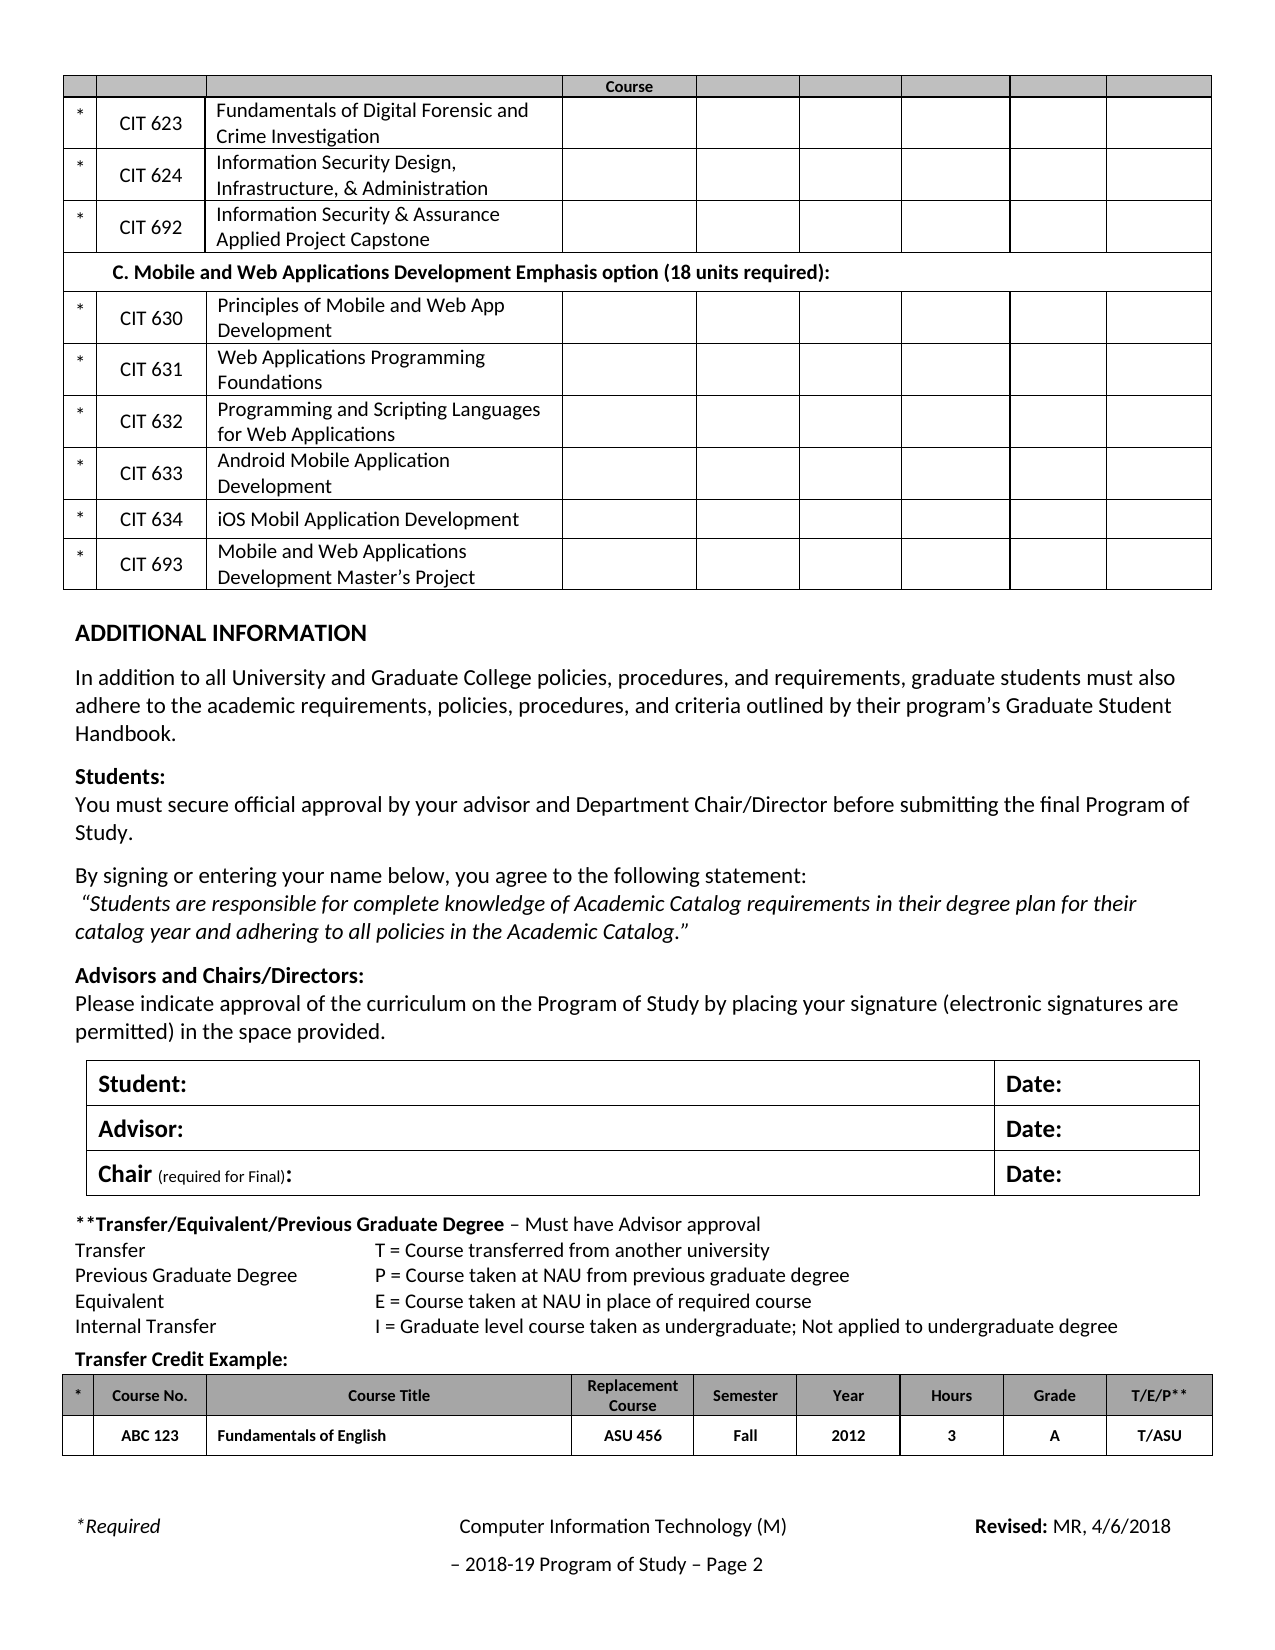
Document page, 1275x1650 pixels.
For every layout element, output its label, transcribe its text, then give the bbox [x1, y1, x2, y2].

table_cell * [64, 396, 96, 447]
table_cell CIT 631 [97, 344, 206, 395]
table_cell Fall [694, 1416, 796, 1455]
table_header Replacement Course [563, 76, 696, 96]
table_cell Fundamentals of English [207, 1416, 571, 1455]
table_cell [1107, 500, 1211, 537]
table_cell Information Security & Assurance Applied Project Capstone [206, 201, 562, 252]
table_cell Web Applications Programming Foundations [207, 344, 562, 395]
table_cell [697, 344, 799, 395]
text Students: [75, 762, 1200, 790]
table_cell [1107, 344, 1211, 395]
text Transfer Credit Example: [75, 1346, 1200, 1372]
table_cell A [1004, 1416, 1106, 1455]
table_cell Date: [995, 1151, 1199, 1195]
table_cell [800, 500, 901, 537]
table_cell [1011, 500, 1106, 537]
table_header Grade [1011, 76, 1106, 96]
table_cell [800, 539, 901, 589]
table_cell CIT 632 [97, 396, 206, 447]
table_header Hours [901, 1375, 1003, 1415]
table_header Student: [87, 1061, 994, 1105]
table_cell [563, 396, 696, 447]
table_cell [902, 292, 1009, 343]
table_cell CIT 634 [97, 500, 206, 537]
table_cell [902, 396, 1009, 447]
table_cell [902, 149, 1009, 200]
table_cell Programming and Scripting Languages for Web Applications [207, 396, 562, 447]
table_cell Mobile and Web Applications Development Master’s Project [207, 539, 562, 589]
table_cell [63, 1416, 93, 1455]
table_cell Fundamentals of Digital Forensic and Crime Investigation [206, 98, 562, 148]
table_cell [563, 149, 696, 200]
text Advisors and Chairs/Directors: [75, 961, 1200, 989]
table_cell [1107, 448, 1211, 498]
table_cell [1107, 539, 1211, 589]
table_cell [563, 344, 696, 395]
table_cell [563, 292, 696, 343]
text **Transfer/Equivalent/Previous Graduate Degree – Must have Advisor approval [75, 1212, 1200, 1237]
table_cell Android Mobile Application Development [207, 448, 562, 498]
table_cell [1011, 448, 1106, 498]
table_cell CIT 630 [97, 292, 206, 343]
table_header Grade [1004, 1375, 1106, 1415]
table_cell Principles of Mobile and Web App Development [207, 292, 562, 343]
table_cell [697, 448, 799, 498]
table_cell [1011, 292, 1106, 343]
table_header Semester [694, 1375, 796, 1415]
table_cell * [64, 149, 96, 200]
table_cell Advisor: [87, 1106, 994, 1150]
table_header Date: [995, 1061, 1199, 1105]
table_cell T/ASU [1107, 1416, 1212, 1455]
text Equivalent E = Course taken at NAU in place of required course [75, 1288, 1200, 1313]
table_cell [697, 149, 799, 200]
table_cell CIT 693 [97, 539, 206, 589]
table_cell [902, 344, 1009, 395]
table_header Semester [697, 76, 799, 96]
table_cell [563, 98, 696, 148]
table_cell [800, 344, 901, 395]
table_cell CIT 692 [97, 201, 204, 252]
table_cell [1011, 539, 1106, 589]
table_cell [800, 448, 901, 498]
text You must secure official approval by your advisor and Department Chair/Director before submitting the final Program of Study. [75, 790, 1200, 846]
table_cell [1107, 396, 1211, 447]
text Additional Information [75, 617, 1200, 647]
table_header T/E/P** [1107, 76, 1211, 96]
table_header Course No. [94, 1375, 206, 1415]
table_cell * [64, 539, 96, 589]
table_cell [1107, 98, 1211, 148]
table_cell * [64, 500, 96, 537]
table_cell [902, 500, 1009, 537]
table_cell [563, 448, 696, 498]
table_cell CIT 623 [97, 98, 204, 148]
text “Students are responsible for complete knowledge of Academic Catalog requirements in their degree plan for their catalog year and adhering to all policies in the Academic Catalog.” [75, 889, 1200, 946]
text By signing or entering your name below, you agree to the following statement: [75, 861, 1200, 889]
table_cell [1011, 344, 1106, 395]
table_cell [697, 98, 799, 148]
table_header Year [797, 1375, 899, 1415]
table_cell [563, 500, 696, 537]
table_header * [63, 1375, 93, 1415]
table_cell [902, 201, 1009, 252]
table_header T/E/P** [1107, 1375, 1212, 1415]
text Previous Graduate Degree P = Course taken at NAU from previous graduate degree [75, 1262, 1200, 1288]
table_cell [902, 98, 1009, 148]
table_header Course Title [207, 1375, 571, 1415]
table_cell [1011, 98, 1106, 148]
table_cell * [64, 292, 96, 343]
table_cell Information Security Design, Infrastructure, & Administration [206, 149, 562, 200]
table_header Units [902, 76, 1009, 96]
table_cell [1107, 201, 1211, 252]
table_cell [1011, 201, 1106, 252]
table_cell [697, 500, 799, 537]
table_cell [902, 448, 1009, 498]
table_cell [1107, 292, 1211, 343]
table_cell 3 [901, 1416, 1003, 1455]
text In addition to all University and Graduate College policies, procedures, and requirements, graduate students must also adhere to the academic requirements, policies, procedures, and criteria outlined by their program’s Graduate Student Handbook. [75, 663, 1200, 747]
table_cell [800, 149, 901, 200]
table_cell Chair (required for Final): [87, 1151, 994, 1195]
table_header Course Title [207, 76, 562, 96]
table_cell C. Mobile and Web Applications Development Emphasis option (18 units required): [64, 253, 1211, 291]
table_header Year [800, 76, 901, 96]
text Transfer T = Course transferred from another university [75, 1237, 1200, 1262]
table_cell [800, 292, 901, 343]
table_cell * [64, 201, 96, 252]
table_cell [800, 98, 901, 148]
table_cell [563, 539, 696, 589]
text Please indicate approval of the curriculum on the Program of Study by placing your signature (electronic signatures are permitted) in the space provided. [75, 989, 1200, 1045]
table_cell Date: [995, 1106, 1199, 1150]
table_cell [697, 292, 799, 343]
table_cell * [64, 98, 96, 148]
table_cell iOS Mobil Application Development [207, 500, 562, 537]
table_header * [64, 76, 96, 96]
table_cell CIT 624 [97, 149, 204, 200]
table_cell [800, 201, 901, 252]
text Internal Transfer I = Graduate level course taken as undergraduate; Not applied to undergraduate degree [75, 1313, 1200, 1339]
table_cell [563, 201, 696, 252]
table_cell [1011, 149, 1106, 200]
table_cell ASU 456 [572, 1416, 693, 1455]
table_cell ABC 123 [94, 1416, 206, 1455]
table_cell [800, 396, 901, 447]
table_cell [697, 201, 799, 252]
table_header Replacement Course [572, 1375, 693, 1415]
table_header Course No. [97, 76, 206, 96]
table_cell [1107, 149, 1211, 200]
table_cell * [64, 448, 96, 498]
table_cell * [64, 344, 96, 395]
table_cell [697, 539, 799, 589]
table_cell 2012 [797, 1416, 899, 1455]
table_cell [1011, 396, 1106, 447]
table_cell CIT 633 [97, 448, 206, 498]
table_cell [902, 539, 1009, 589]
table_cell [697, 396, 799, 447]
